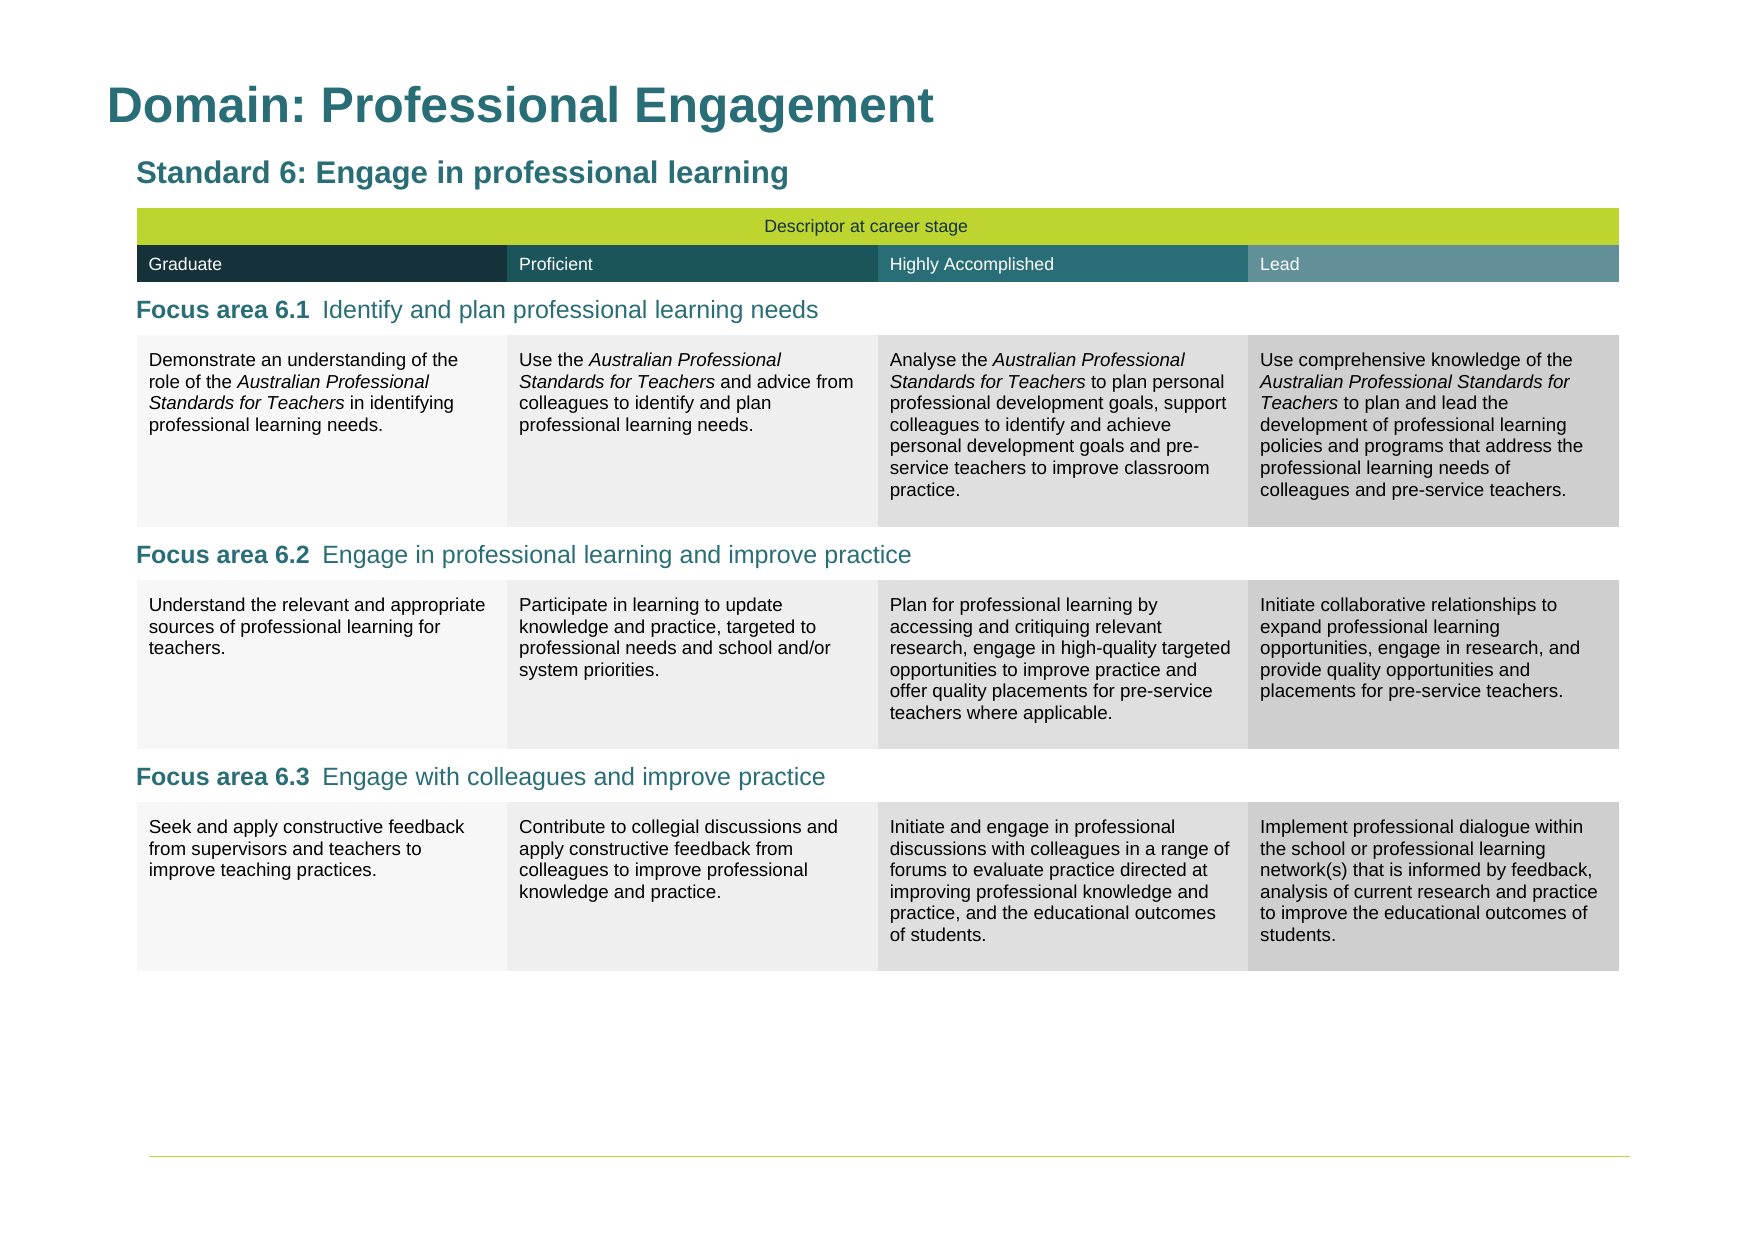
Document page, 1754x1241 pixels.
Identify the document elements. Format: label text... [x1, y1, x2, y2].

table_header Implement professional dialogue within the school or professional learning network(s) that is informed by feedback, analysis of current research and practice to improve the educational outcomes of students. [1248, 802, 1619, 971]
table_header Initiate and engage in professional discussions with colleagues in a range of forums to evaluate practice directed at improving professional knowledge and practice, and the educational outcomes of students. [878, 802, 1248, 971]
table_cell Highly Accomplished [878, 245, 1248, 282]
table_header Participate in learning to update knowledge and practice, targeted to professional needs and school and/or system priorities. [507, 580, 878, 749]
table_cell Lead [1248, 245, 1619, 282]
table_cell Proficient [507, 245, 878, 282]
table_header Understand the relevant and appropriate sources of professional learning for teachers. [137, 580, 507, 749]
table_cell Graduate [137, 245, 507, 282]
table_header Plan for professional learning by accessing and critiquing relevant research, engage in high-quality targeted opportunities to improve practice and offer quality placements for pre-service teachers where applicable. [878, 580, 1248, 749]
table_header Demonstrate an understanding of the role of the Australian Professional Standards for Teachers in identifying professional learning needs. [137, 335, 507, 527]
subtitle Standard 6: Engage in professional learning [136, 154, 1681, 190]
table_header Analyse the Australian Professional Standards for Teachers to plan personal professional development goals, support colleagues to identify and achieve personal development goals and pre-service teachers to improve classroom practice. [878, 335, 1248, 527]
table_header Use comprehensive knowledge of the Australian Professional Standards for Teachers to plan and lead the development of professional learning policies and programs that address the professional learning needs of colleagues and pre-service teachers. [1248, 335, 1619, 527]
table_header Contribute to collegial discussions and apply constructive feedback from colleagues to improve professional knowledge and practice. [507, 802, 878, 971]
table_header Descriptor at career stage [137, 208, 1619, 245]
table_header Initiate collaborative relationships to expand professional learning opportunities, engage in research, and provide quality opportunities and placements for pre-service teachers. [1248, 580, 1619, 749]
table_header Seek and apply constructive feedback from supervisors and teachers to improve teaching practices. [137, 802, 507, 971]
subtitle Focus area 6.3 Engage with colleagues and improve practice [136, 762, 1681, 790]
table_header Use the Australian Professional Standards for Teachers and advice from colleagues to identify and plan professional learning needs. [507, 335, 878, 527]
subtitle Focus area 6.1 Identify and plan professional learning needs [136, 295, 1681, 323]
subtitle Focus area 6.2 Engage in professional learning and improve practice [136, 540, 1681, 568]
